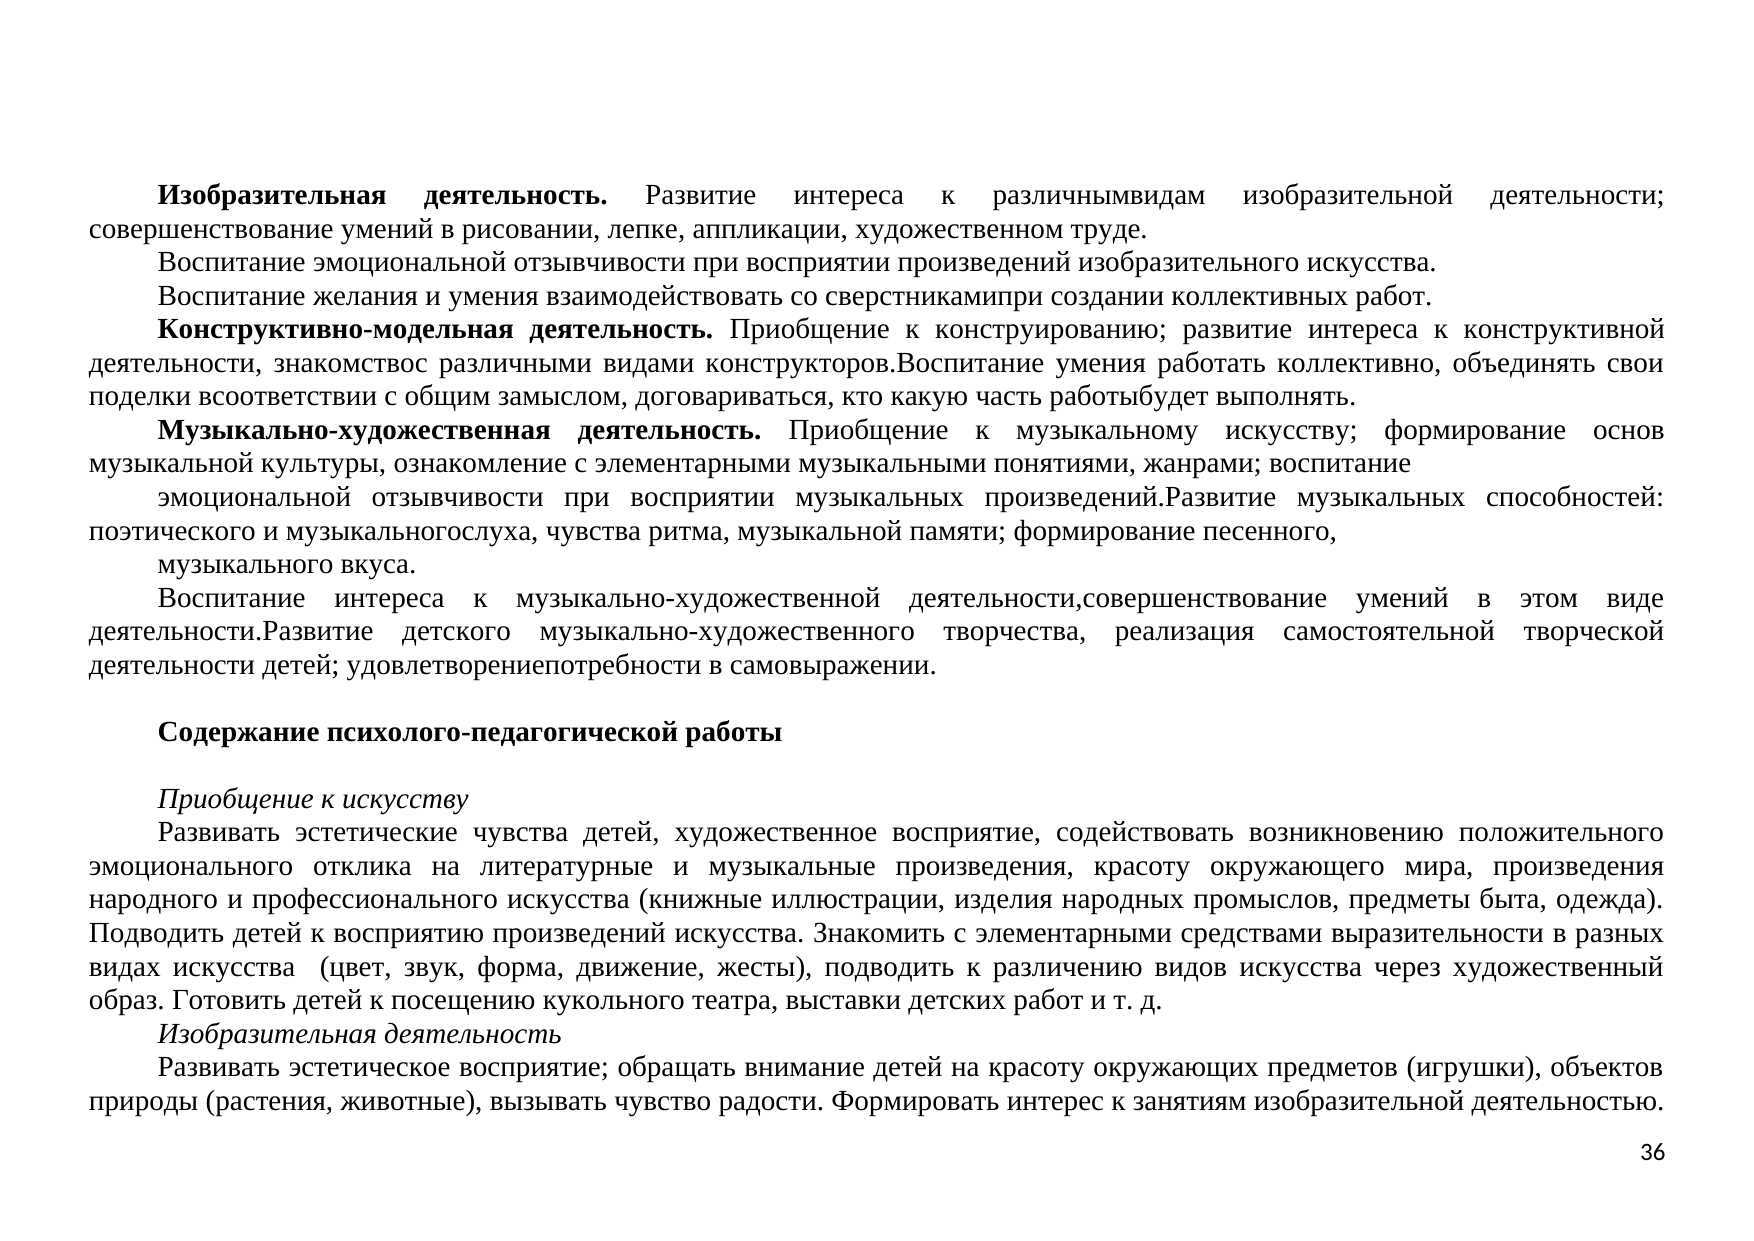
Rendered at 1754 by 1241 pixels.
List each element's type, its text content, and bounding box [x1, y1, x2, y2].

text Воспитание эмоциональной отзывчивости при восприятии произведений изобразительного искусства. [89, 244, 1665, 278]
text музыкального вкуса. [89, 546, 1665, 580]
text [89, 1049, 1665, 1116]
text Изобразительная деятельность. Развитие интереса к различнымвидам изобразительной деятельности; совершенствование умений в рисовании, лепке, аппликации, художественном труде. [89, 177, 1665, 244]
text эмоциональной отзывчивости при восприятии музыкальных произведений.Развитие музыкальных способностей: поэтического и музыкальногослуха, чувства ритма, музыкальной памяти; формирование песенного, [89, 479, 1665, 546]
text Воспитание интереса к музыкально-художественной деятельности,совершенствование умений в этом виде деятельности.Развитие детского музыкально-художественного творчества, реализация самостоятельной творческой деятельности детей; удовлетворениепотребности в самовыражении. [89, 580, 1665, 680]
text Воспитание желания и умения взаимодействовать со сверстникамипри создании коллективных работ. [89, 278, 1665, 311]
text Музыкально-художественная деятельность. Приобщение к музыкальному искусству; формирование основ музыкальной культуры, ознакомление с элементарными музыкальными понятиями, жанрами; воспитание [89, 412, 1665, 479]
text Приобщение к искусству [89, 781, 1665, 814]
text Конструктивно-модельная деятельность. Приобщение к конструированию; развитие интереса к конструктивной деятельности, знакомствос различными видами конструкторов.Воспитание умения работать коллективно, объединять свои поделки всоответствии с общим замыслом, договариваться, кто какую часть работыбудет выполнять. [89, 311, 1665, 412]
text Содержание психолого-педагогической работы [89, 714, 1665, 747]
text Развивать эстетические чувства детей, художественное восприятие, содействовать возникновению положительного эмоционального отклика на литературные и музыкальные произведения, красоту окружающего мира, произведения народного и профессионального искусства (книжные иллюстрации, изделия народных промыслов, предметы быта, одежда). Подводить детей к восприятию произведений искусства. Знакомить с элементарными средствами выразительности в разных видах искусства (цвет, звук, форма, движение, жесты), подводить к различению видов искусства через художественный образ. Готовить детей к посещению кукольного театра, выставки детских работ и т. д. [89, 814, 1665, 1016]
text Изобразительная деятельность [89, 1016, 1665, 1049]
